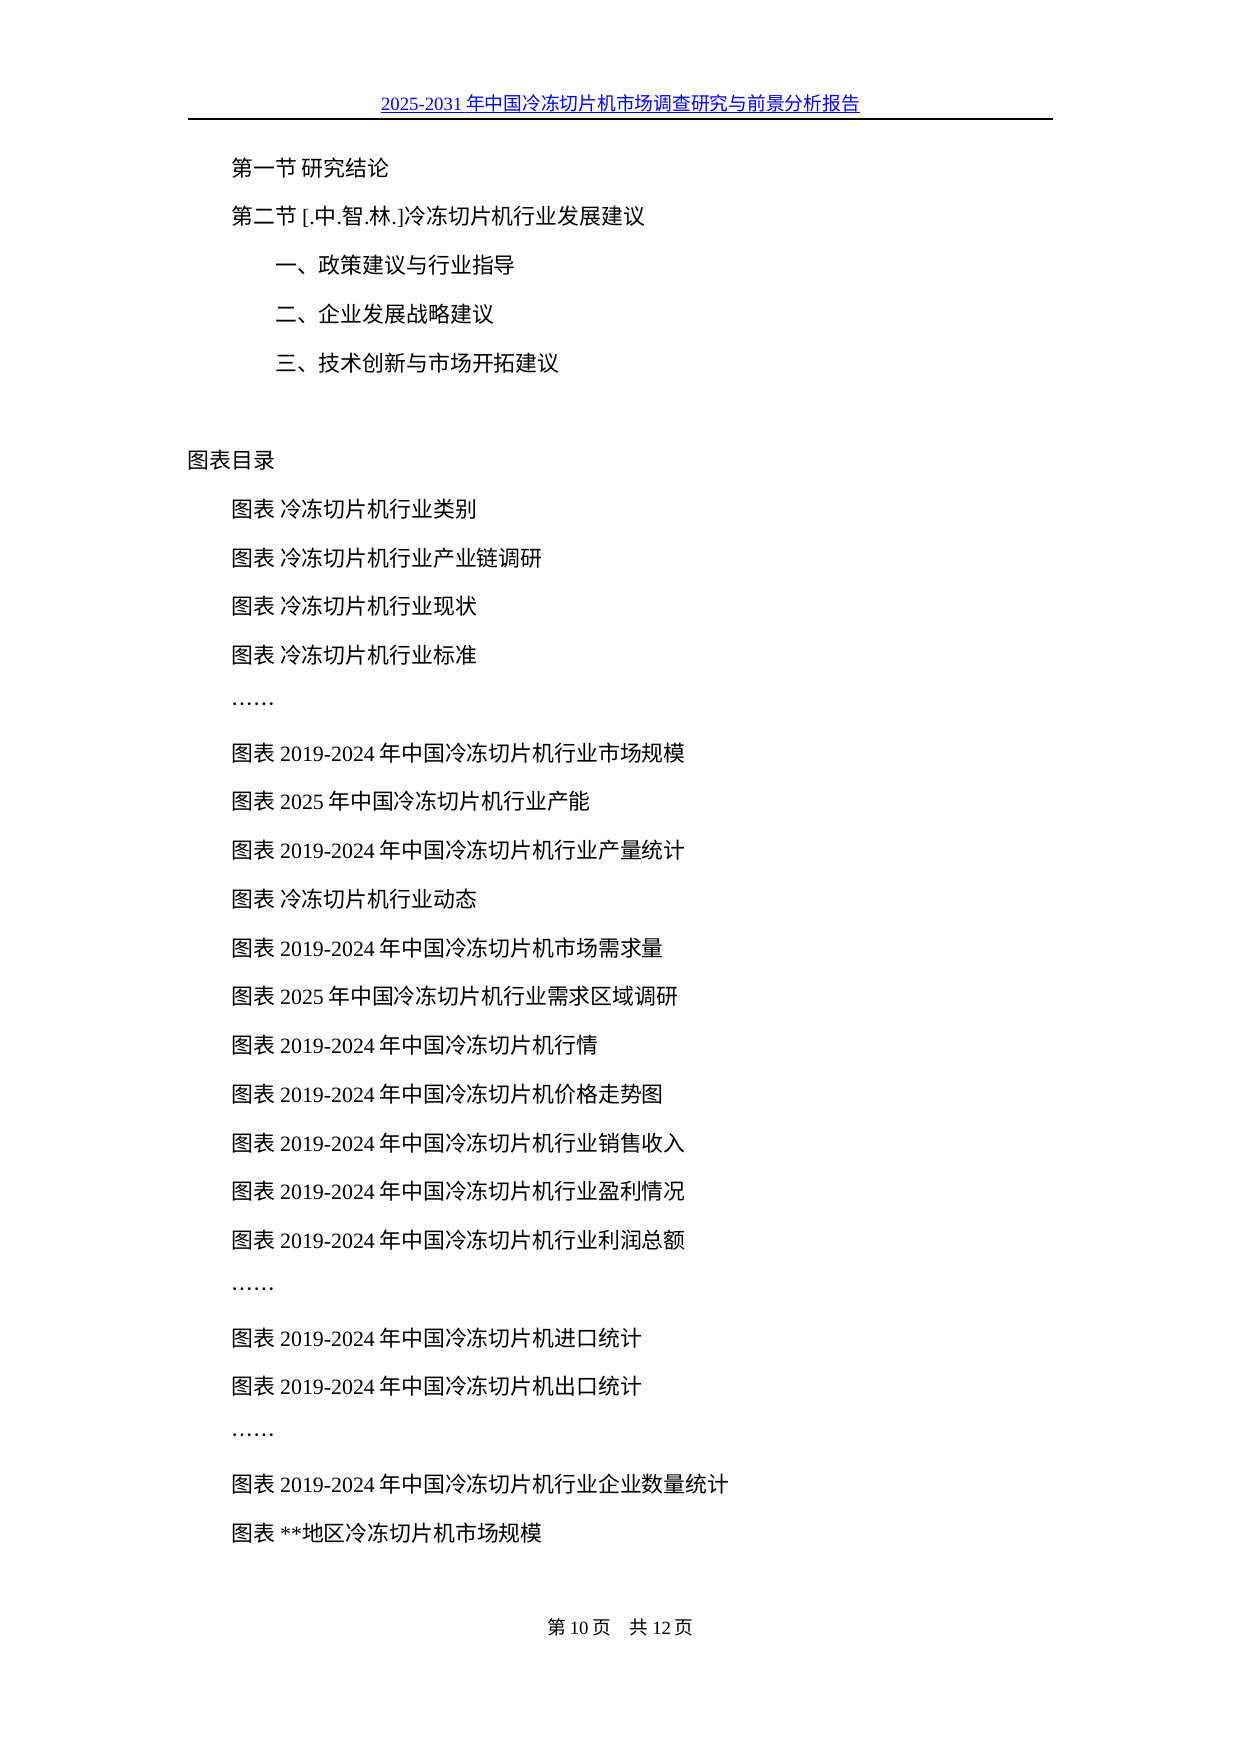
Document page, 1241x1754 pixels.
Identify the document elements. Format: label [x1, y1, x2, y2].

text [187, 150, 1053, 1548]
